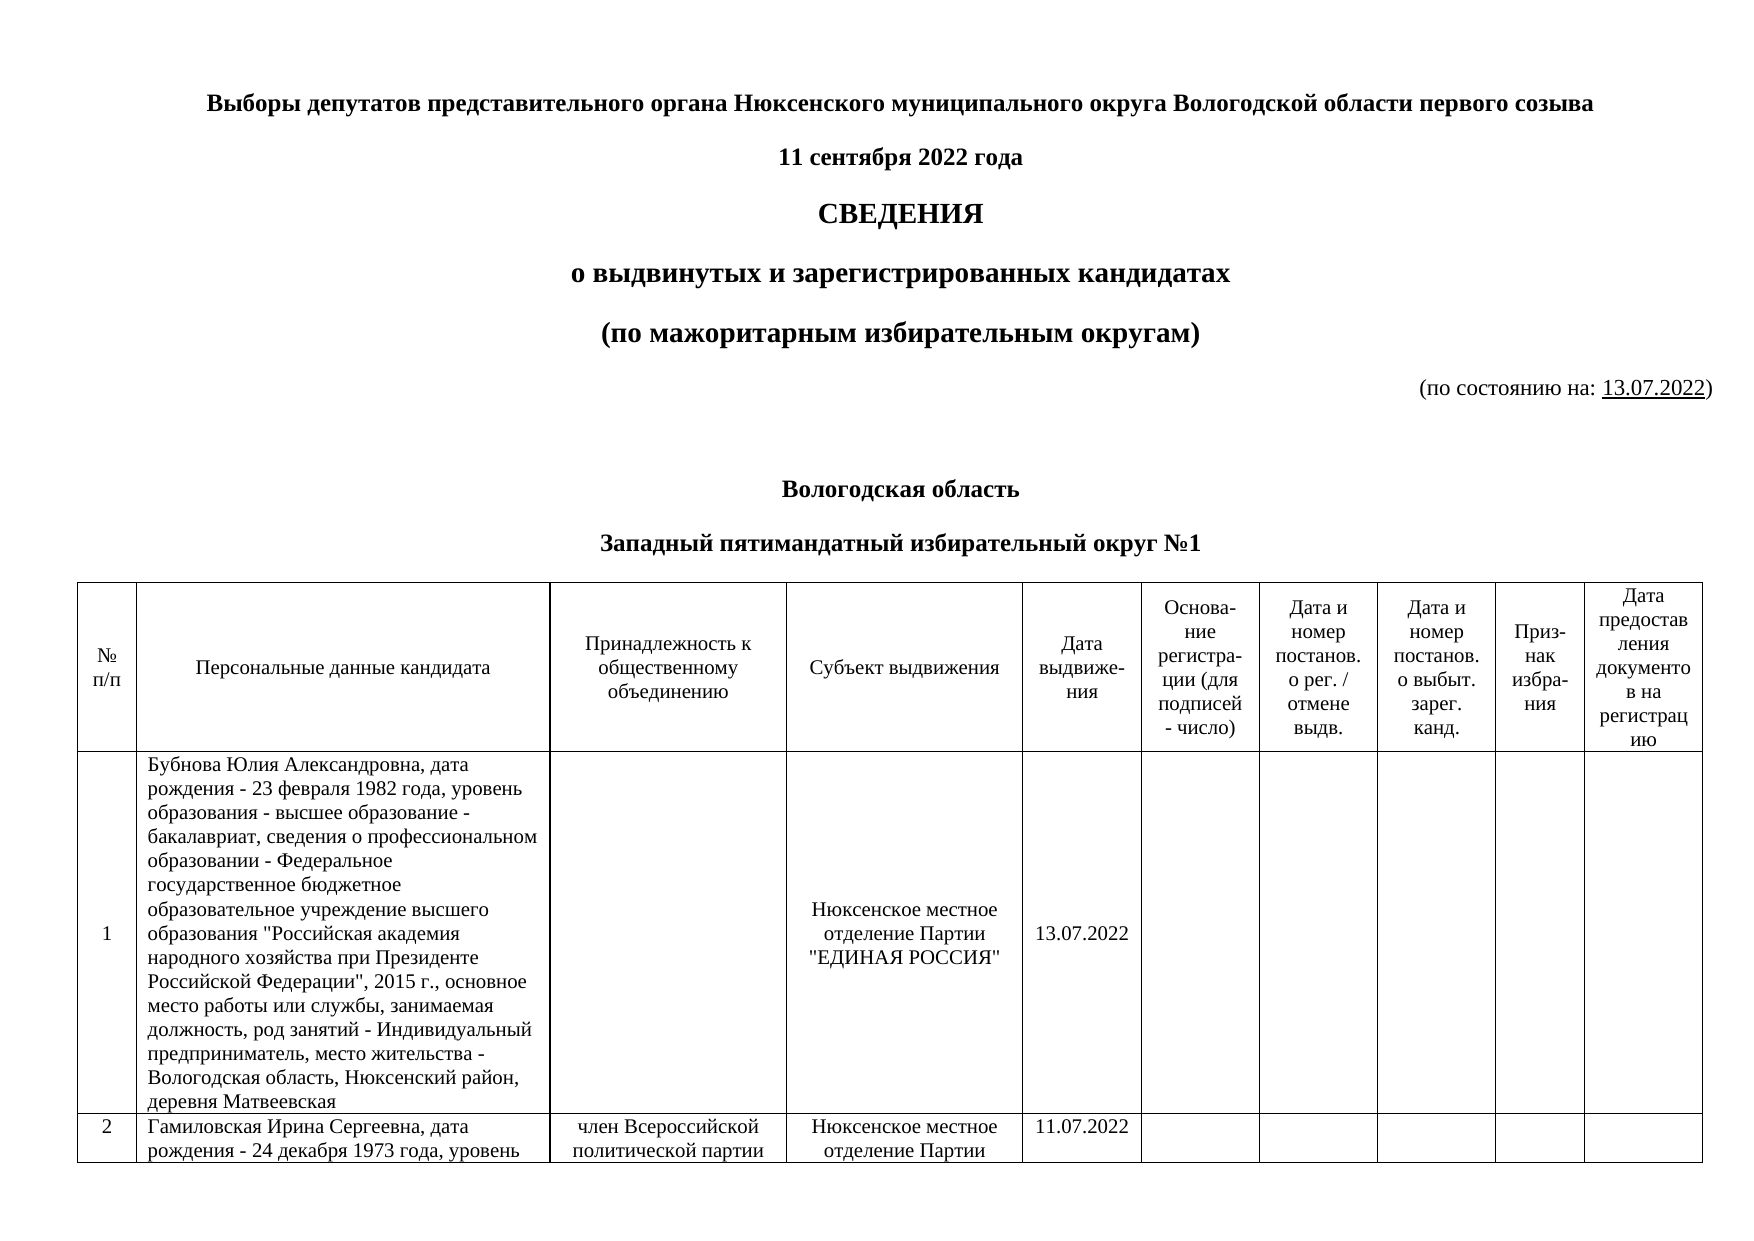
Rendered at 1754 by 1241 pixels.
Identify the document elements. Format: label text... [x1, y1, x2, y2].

table_header Персональные данные кандидата [137, 583, 549, 751]
table_cell 13.07.2022 [1023, 752, 1141, 1113]
table_cell [1585, 752, 1702, 1113]
table_header Дата и номер постанов. о рег. / отмене выдв. [1260, 583, 1377, 751]
text (по мажоритарным избирательным округам) [88, 315, 1713, 348]
table_cell [1378, 1114, 1495, 1162]
text Западный пятимандатный избирательный округ №1 [88, 528, 1713, 556]
text Выборы депутатов представительного органа Нюксенского муниципального округа Вологодской области первого созыва [88, 88, 1713, 117]
table_header Субъект выдвижения [787, 583, 1022, 751]
table_header Дата выдвиже- ния [1023, 583, 1141, 751]
table_cell [1378, 752, 1495, 1113]
text СВЕДЕНИЯ [88, 196, 1713, 230]
text Вологодская область [88, 474, 1713, 503]
table_cell [1585, 1114, 1702, 1162]
table_header Дата и номер постанов. о выбыт. зарег. канд. [1378, 583, 1495, 751]
table_cell [1142, 752, 1259, 1113]
table_header № п/п [78, 583, 136, 751]
table_header Дата предоставления документов на регистрацию [1585, 583, 1702, 751]
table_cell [551, 1114, 786, 1162]
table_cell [137, 1114, 549, 1162]
table_header Принадлежность к общественному объединению [551, 583, 786, 751]
table_cell 11.07.2022 [1023, 1114, 1141, 1162]
table_cell 2 [78, 1114, 136, 1162]
table_cell [551, 752, 786, 1113]
table_header Основа- ние регистра- ции (для подписей - число) [1142, 583, 1259, 751]
text о выдвинутых и зарегистрированных кандидатах [88, 256, 1713, 289]
table_cell [1496, 1114, 1584, 1162]
table_cell [1142, 1114, 1259, 1162]
text (по состоянию на: 13.07.2022) [88, 374, 1713, 401]
table_cell [1260, 1114, 1377, 1162]
table_cell 1 [78, 752, 136, 1113]
table_cell Бубнова Юлия Александровна, дата рождения - 23 февраля 1982 года, уровень образования - высшее образование - бакалавриат, сведения о профессиональном образовании - Федеральное государственное бюджетное образовательное учреждение высшего образования "Российская академия народного хозяйства при Президенте Российской Федерации", 2015 г., основное место работы или службы, занимаемая должность, род занятий - Индивидуальный предприниматель, место жительства - Вологодская область, Нюксенский район, деревня Матвеевская [137, 752, 549, 1113]
table_cell [1260, 752, 1377, 1113]
table_header Приз-нак избра-ния [1496, 583, 1584, 751]
table_cell Нюксенское местное отделение Партии "ЕДИНАЯ РОССИЯ" [787, 752, 1022, 1113]
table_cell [787, 1114, 1022, 1162]
text 11 сентября 2022 года [88, 142, 1713, 171]
table_cell [1496, 752, 1584, 1113]
